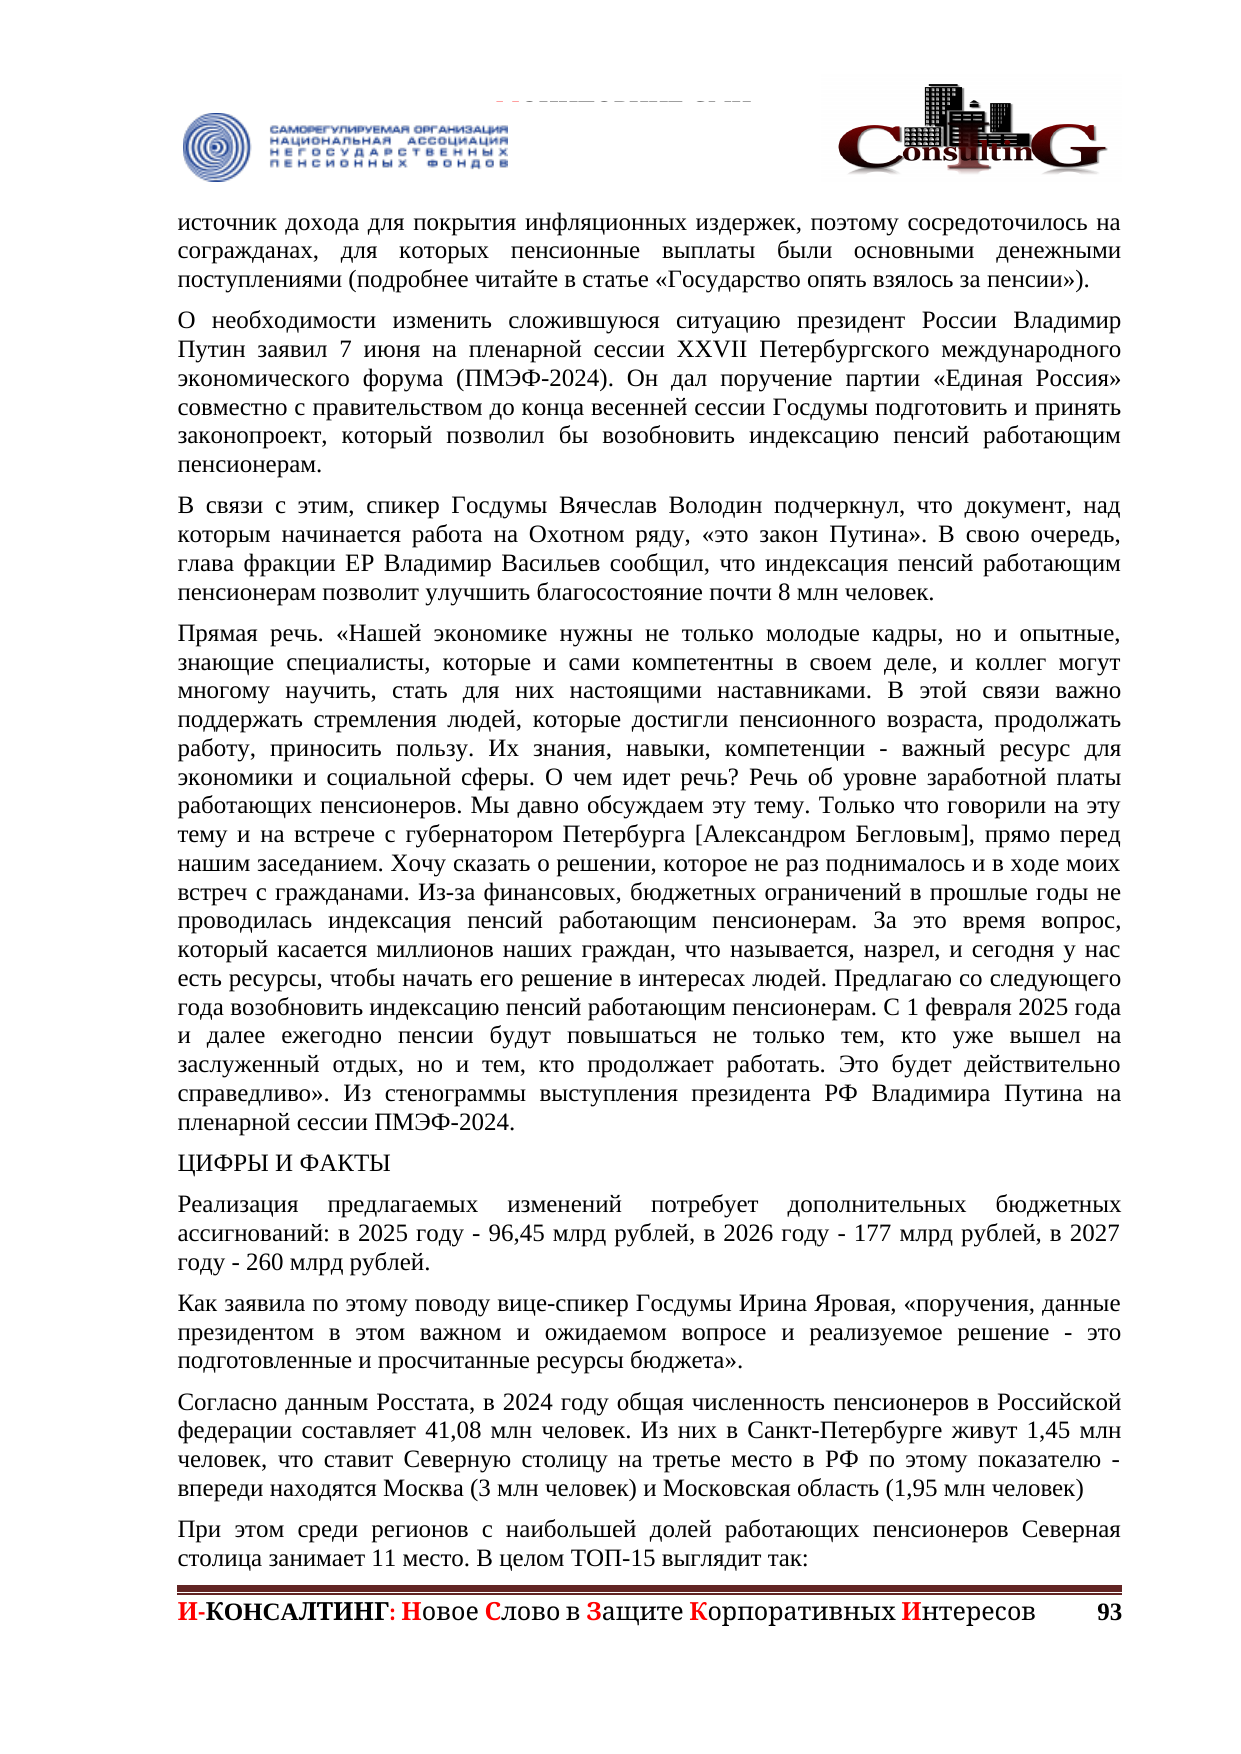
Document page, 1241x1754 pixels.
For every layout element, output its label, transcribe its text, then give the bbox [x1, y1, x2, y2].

text В связи с этим, спикер Госдумы Вячеслав Володин подчеркнул, что документ, над которым начинается работа на Охотном ряду, «это закон Путина». В свою очередь, глава фракции ЕР Владимир Васильев сообщил, что индексация пенсий работающим пенсионерам позволит улучшить благосостояние почти 8 млн человек. [177, 491, 1122, 606]
text Прямая речь. «Нашей экономике нужны не только молодые кадры, но и опытные, знающие специалисты, которые и сами компетентны в своем деле, и коллег могут многому научить, стать для них настоящими наставниками. В этой связи важно поддержать стремления людей, которые достигли пенсионного возраста, продолжать работу, приносить пользу. Их знания, навыки, компетенции - важный ресурс для экономики и социальной сферы. О чем идет речь? Речь об уровне заработной платы работающих пенсионеров. Мы давно обсуждаем эту тему. Только что говорили на эту тему и на встрече с губернатором Петербурга [Александром Бегловым], прямо перед нашим заседанием. Хочу сказать о решении, которое не раз поднималось и в ходе моих встреч с гражданами. Из-за финансовых, бюджетных ограничений в прошлые годы не проводилась индексация пенсий работающим пенсионерам. За это время вопрос, который касается миллионов наших граждан, что называется, назрел, и сегодня у нас есть ресурсы, чтобы начать его решение в интересах людей. Предлагаю со следующего года возобновить индексацию пенсий работающим пенсионерам. С 1 февраля 2025 года и далее ежегодно пенсии будут повышаться не только тем, кто уже вышел на заслуженный отдых, но и тем, кто продолжает работать. Это будет действительно справедливо». Из стенограммы выступления президента РФ Владимира Путина на пленарной сессии ПМЭФ-2024. [177, 618, 1122, 1136]
picture [183, 113, 508, 182]
text ЦИФРЫ И ФАКТЫ [177, 1148, 1122, 1177]
text Согласно данным Росстата, в 2024 году общая численность пенсионеров в Российской федерации составляет 41,08 млн человек. Из них в Санкт-Петербурге живут 1,45 млн человек, что ставит Северную столицу на третье место в РФ по этому показателю - впереди находятся Москва (3 млн человек) и Московская область (1,95 млн человек) [177, 1387, 1122, 1502]
text Как заявила по этому поводу вице-спикер Госдумы Ирина Яровая, «поручения, данные президентом в этом важном и ожидаемом вопросе и реализуемое решение - это подготовленные и просчитанные ресурсы бюджета». [177, 1288, 1122, 1374]
picture [821, 73, 1122, 182]
text О необходимости изменить сложившуюся ситуацию президент России Владимир Путин заявил 7 июня на пленарной сессии XXVII Петербургского международного экономического форума (ПМЭФ-2024). Он дал поручение партии «Единая Россия» совместно с правительством до конца весенней сессии Госдумы подготовить и принять законопроект, который позволил бы возобновить индексацию пенсий работающим пенсионерам. [177, 306, 1122, 478]
text При этом среди регионов с наибольшей долей работающих пенсионеров Северная столица занимает 11 место. В целом ТОП-15 выглядит так: [177, 1514, 1122, 1572]
text Реализация предлагаемых изменений потребует дополнительных бюджетных ассигнований: в 2025 году - 96,45 млрд рублей, в 2026 году - 177 млрд рублей, в 2027 году - 260 млрд рублей. [177, 1189, 1122, 1276]
